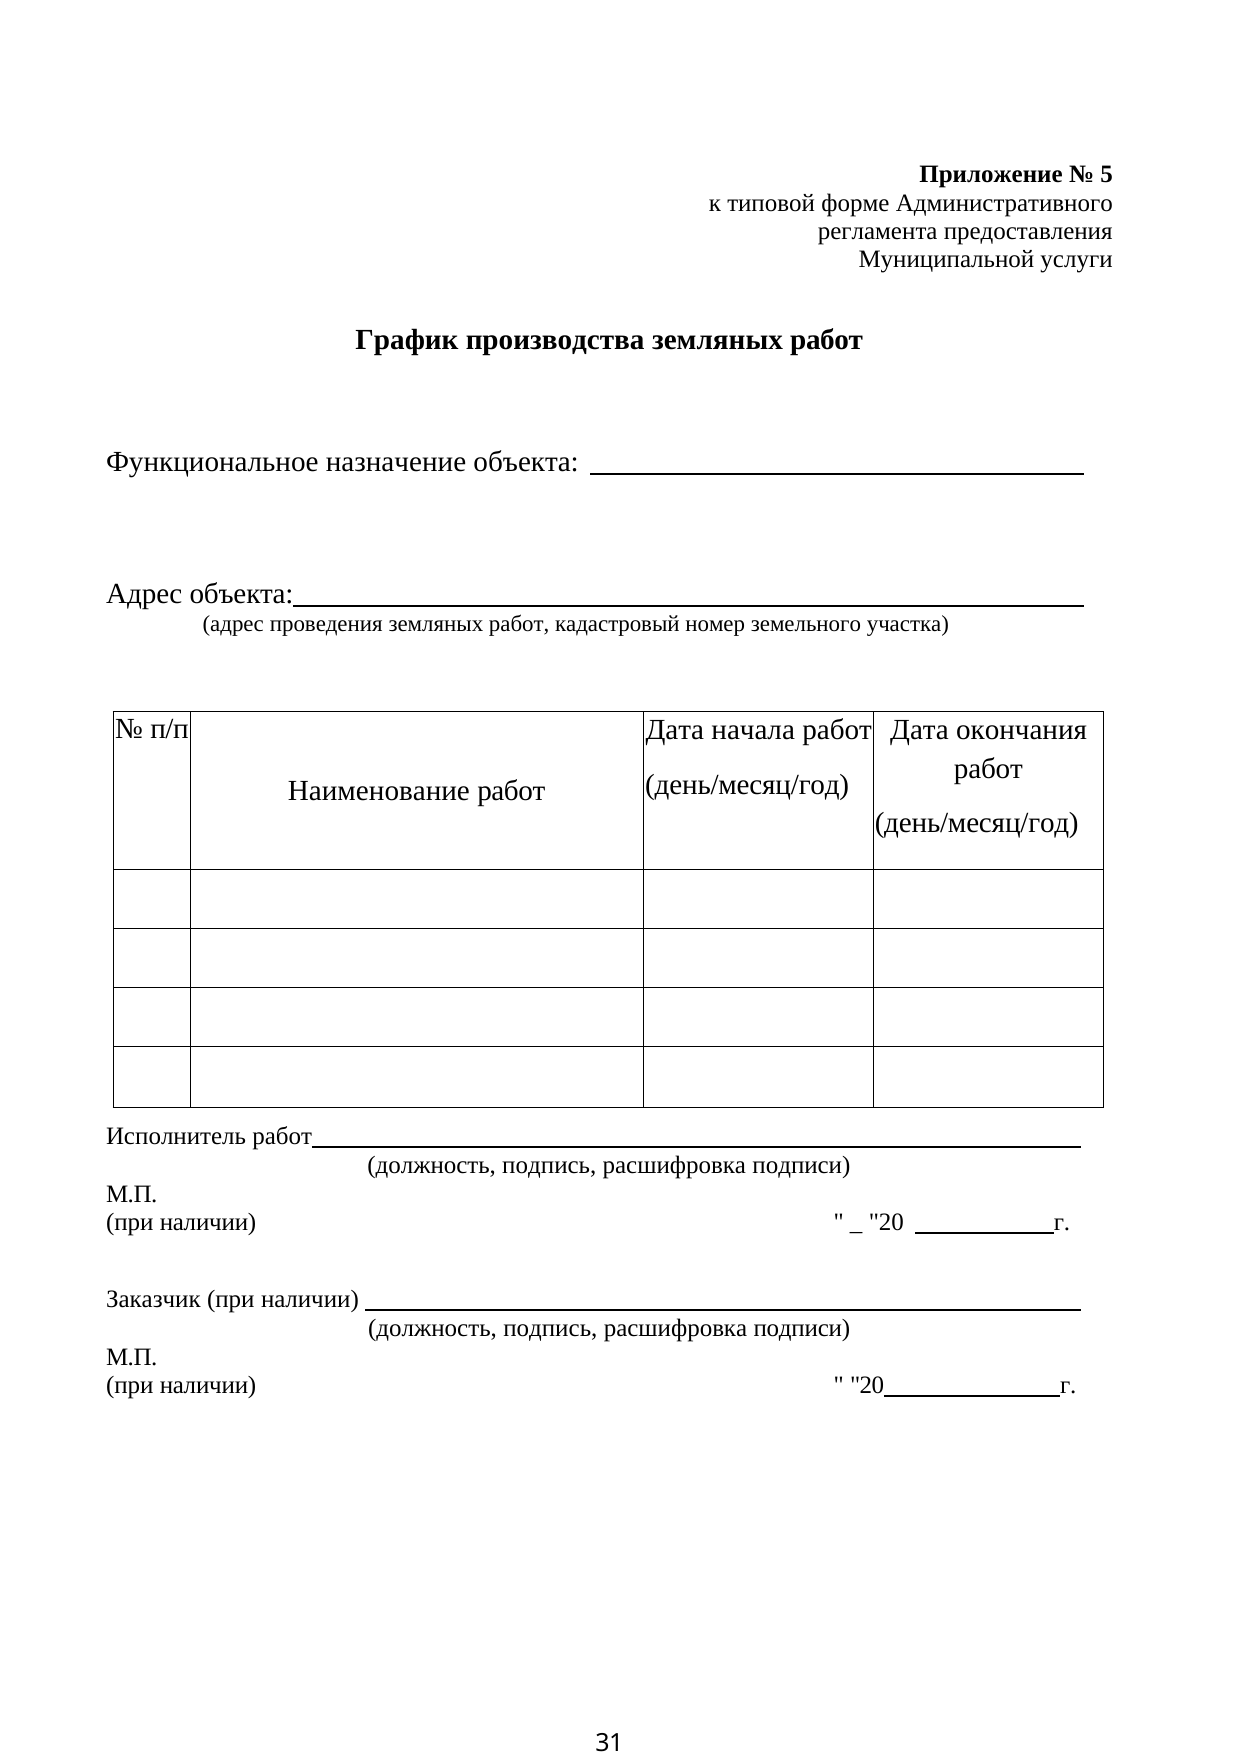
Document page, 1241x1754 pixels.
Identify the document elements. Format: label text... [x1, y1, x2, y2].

text (адрес проведения земляных работ, кадастровый номер земельного участка) [94, 610, 1000, 636]
text (должность, подпись, расшифровка подписи) [173, 1313, 1045, 1342]
text Исполнитель работ (должность, подпись, расшифровка подписи) [106, 1121, 1082, 1179]
text Функциональное назначение объекта: [106, 444, 1128, 478]
text М.П. [106, 1342, 1128, 1370]
text М.П. [106, 1179, 1128, 1207]
text (при наличии) " "20 г. [106, 1370, 1128, 1399]
text Адрес объекта: [106, 576, 1128, 610]
text Приложение № 5 к типовой форме Административного регламента предоставления Муниципальной услуги [708, 160, 1113, 273]
text Заказчик (при наличии) [106, 1284, 1128, 1313]
text (при наличии) " _ "20 г. [106, 1207, 1128, 1236]
subtitle График производства земляных работ [173, 322, 1045, 355]
